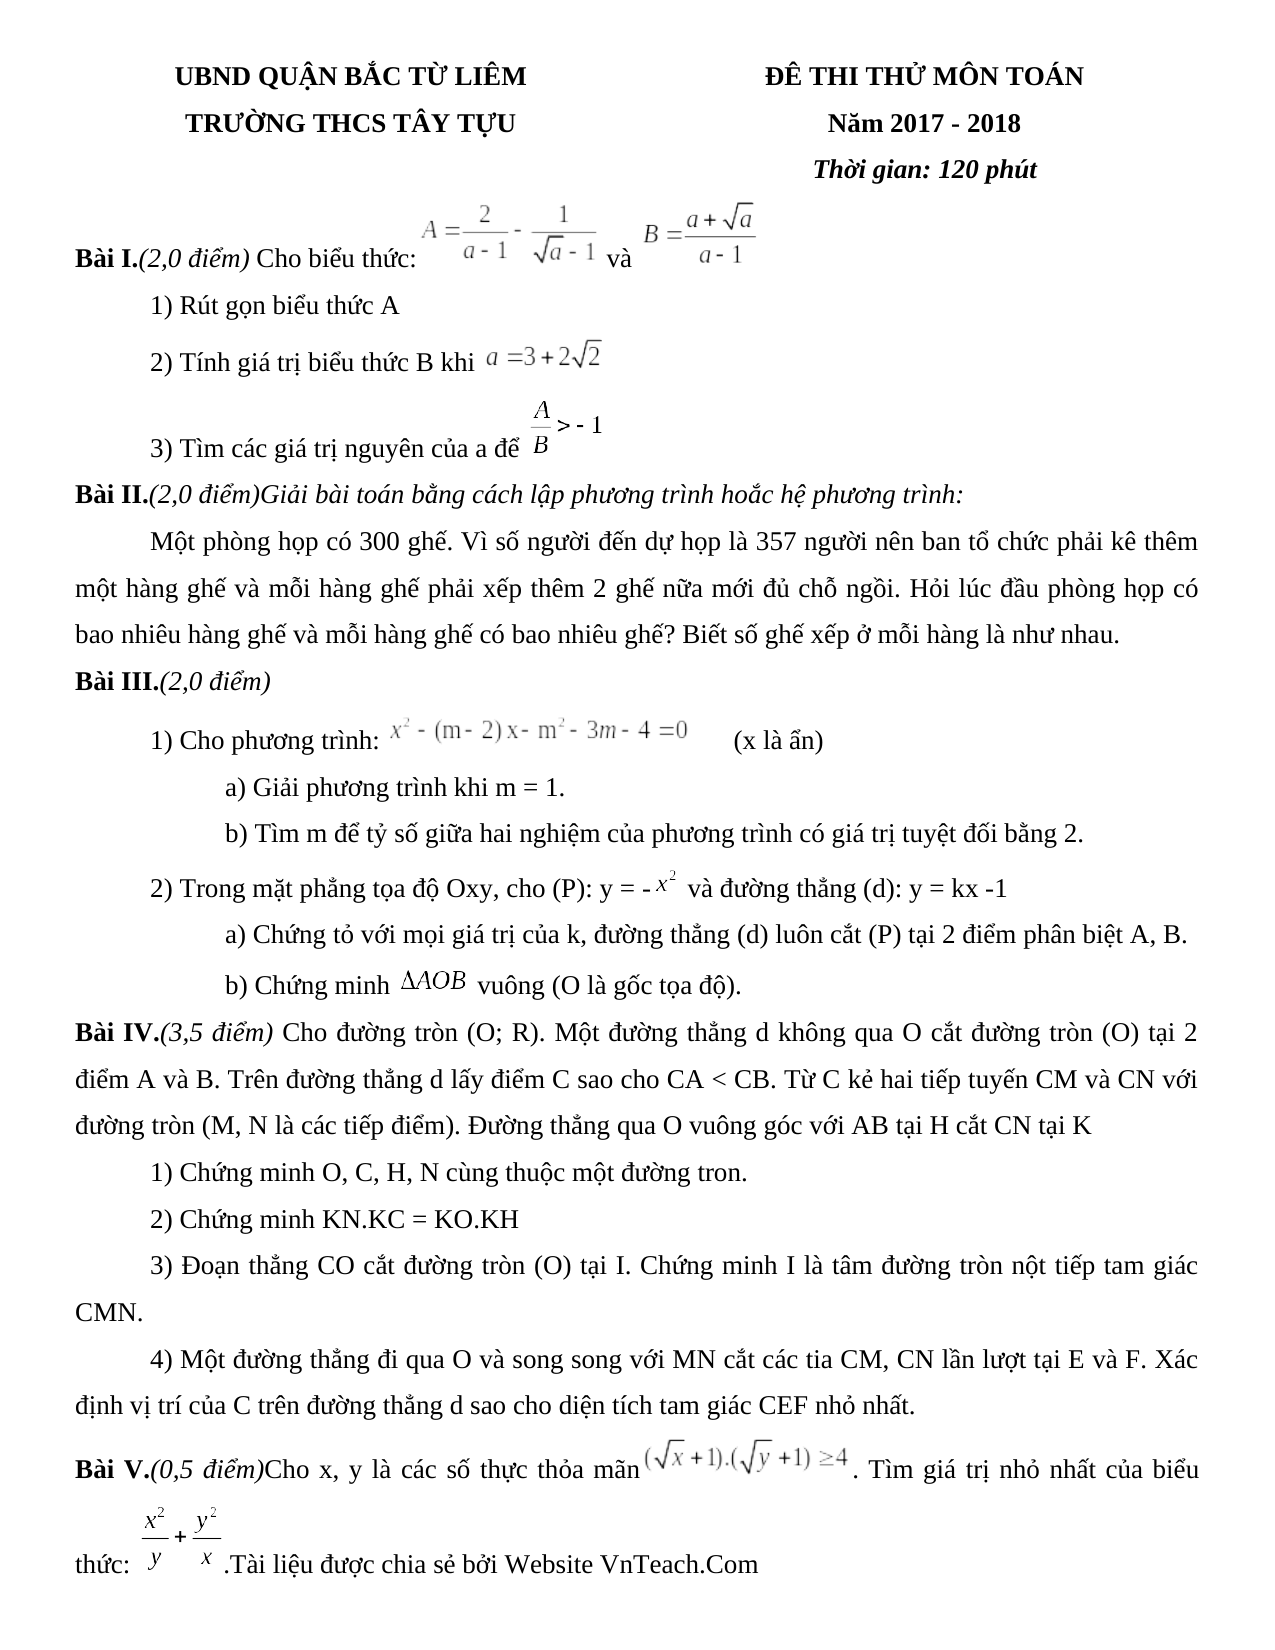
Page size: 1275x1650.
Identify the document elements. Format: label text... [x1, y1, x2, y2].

list 2) Chứng minh KN.KC = KO.KH [75, 1203, 1200, 1234]
list 2) Tính giá trị biểu thức B khi [75, 336, 1200, 378]
list 1) Rút gọn biểu thức A [75, 289, 1200, 320]
table_header ĐÊ THI THỬ MÔN TOÁN Năm 2017 - 2018 Thời gian: 120 phút [638, 60, 1211, 198]
text Bài I.(2,0 điểm) Cho biểu thức: và [75, 198, 1200, 274]
list 2) Trong mặt phẳng tọa độ Oxy, cho (P): y = - và đường thẳng (d): y = kx -1 [75, 864, 1200, 903]
text Một phòng họp có 300 ghế. Vì số người đến dự họp là 357 người nên ban tổ chức phải kê thêm một hàng ghế và mỗi hàng ghế phải xếp thêm 2 ghế nữa mới đủ chỗ ngồi. Hỏi lúc đầu phòng họp có bao nhiêu hàng ghế và mỗi hàng ghế có bao nhiêu ghế? Biết số ghế xếp ở mỗi hàng là như nhau. [75, 525, 1200, 650]
text Bài II.(2,0 điểm)Giải bài toán bằng cách lập phương trình hoắc hệ phương trình: [75, 479, 1200, 510]
text 3) Đoạn thẳng CO cắt đường tròn (O) tại I. Chứng minh I là tâm đường tròn nột tiếp tam giác CMN. [75, 1249, 1200, 1327]
text Bài III.(2,0 điểm) [75, 665, 1200, 696]
list 4) Một đường thẳng đi qua O và song song với MN cắt các tia CM, CN lần lượt tại E và F. Xác định vị trí của C trên đường thẳng d sao cho diện tích tam giác CEF nhỏ nhất. [75, 1343, 1200, 1421]
table_header UBND QUẬN BẮC TỪ LIÊM TRƯỜNG THCS TÂY TỰU [64, 60, 637, 198]
text Bài IV.(3,5 điểm) Cho đường tròn (O; R). Một đường thẳng d không qua O cắt đường tròn (O) tại 2 điểm A và B. Trên đường thẳng d lấy điểm C sao cho CA < CB. Từ C kẻ hai tiếp tuyến CM và CN với đường tròn (M, N là các tiếp điểm). Đường thẳng qua O vuông góc với AB tại H cắt CN tại K [75, 1016, 1200, 1141]
text Bài V.(0,5 điểm)Cho x, y là các số thực thỏa mãn. Tìm giá trị nhỏ nhất của biểu thức: .Tài liệu được chia sẻ bởi Website VnTeach.Com [75, 1436, 1200, 1579]
list 1) Chứng minh O, C, H, N cùng thuộc một đường tron. [75, 1156, 1200, 1187]
list 1) Cho phương trình: (x là ẩn) [75, 712, 1200, 755]
list a) Giải phương trình khi m = 1. [150, 771, 1200, 802]
list a) Chứng tỏ với mọi giá trị của k, đường thẳng (d) luôn cắt (P) tại 2 điểm phân biệt A, B. [75, 918, 1200, 949]
list b) Chứng minh vuông (O là gốc tọa độ). [150, 965, 1200, 1001]
list b) Tìm m để tỷ số giữa hai nghiệm của phương trình có giá trị tuyệt đối bằng 2. [150, 817, 1200, 849]
list 3) Tìm các giá trị nguyên của a để [75, 393, 1200, 463]
